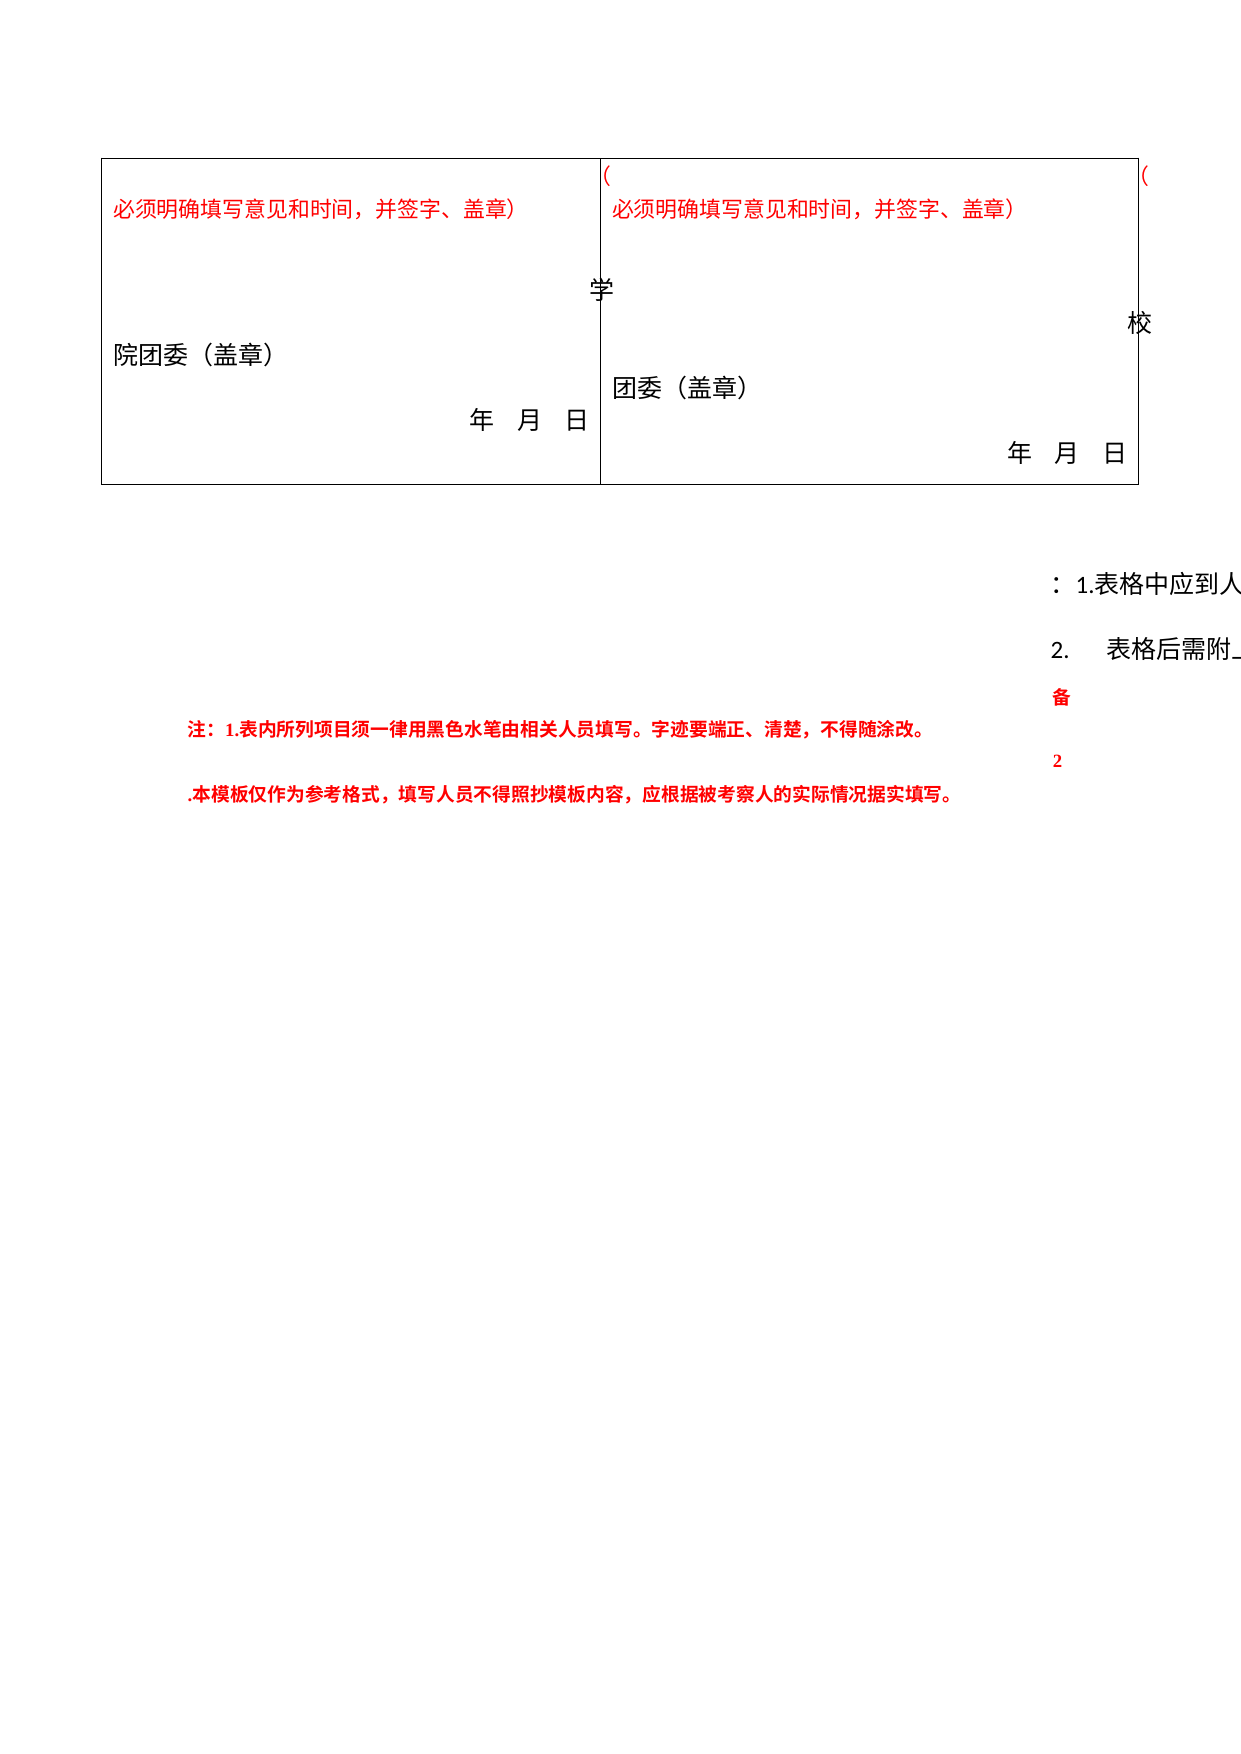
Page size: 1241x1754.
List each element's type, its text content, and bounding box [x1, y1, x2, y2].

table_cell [601, 159, 1138, 484]
text 2.本模板仅作为参考格式，填写人员不得照抄模板内容，应根据被考察人的实际情况据实填写。 [187, 745, 1053, 810]
text 备注：1.表内所列项目须一律用黑色水笔由相关人员填写。字迹要端正、清楚，不得随涂改。 [187, 680, 1053, 745]
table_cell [102, 159, 600, 484]
list 表格后需附上本人的上学期成绩单、荣誉证书复印件等。 [1050, 615, 1240, 680]
text 注：1.表格中应到人数为所在团支部实际人数，参加表决人数不得少于应到人数三分之二，同意推荐人数为表决人数的半数以上。 [1050, 485, 1240, 615]
